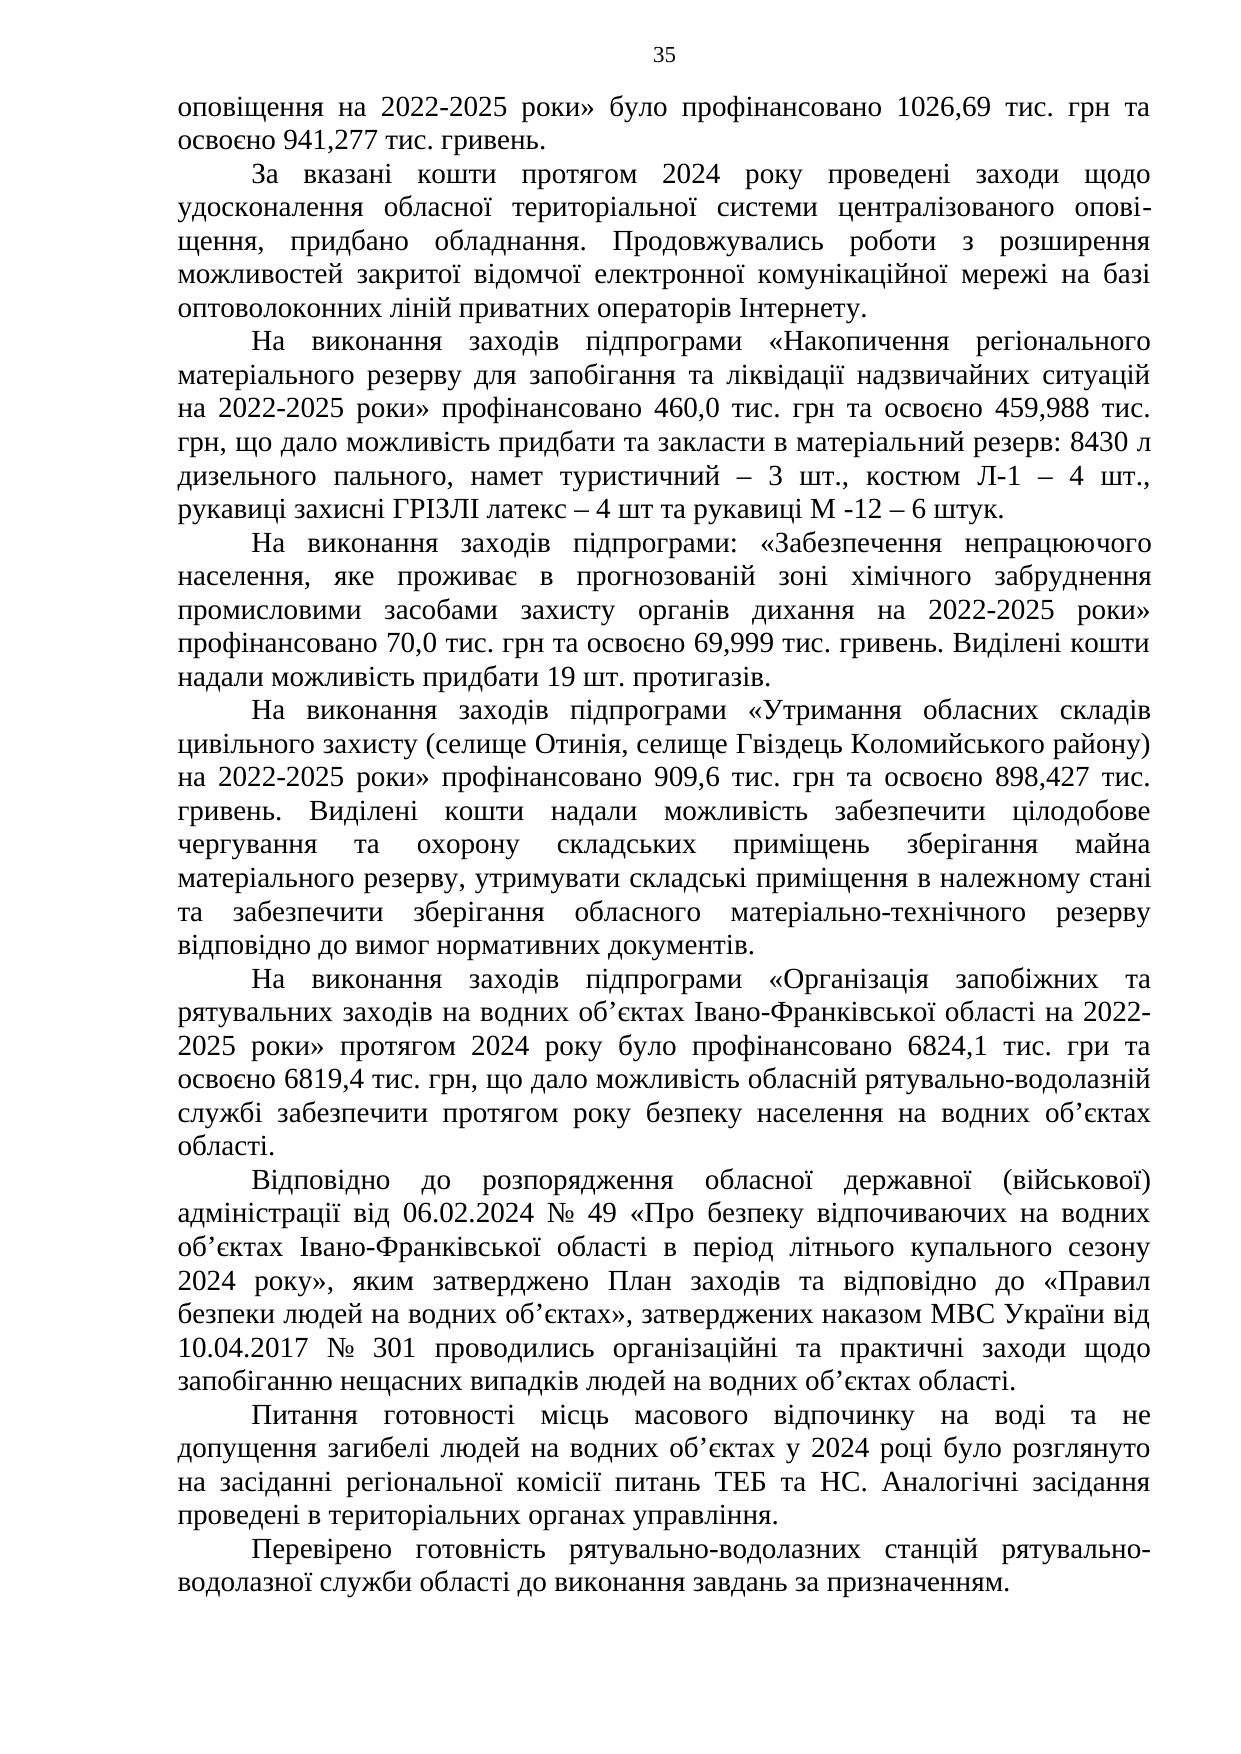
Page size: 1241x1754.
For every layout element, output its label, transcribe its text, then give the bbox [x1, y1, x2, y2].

text Перевірено готовність рятувально-водолазних станцій рятувально-водолазної служби області до виконання завдань за призначенням. [177, 1531, 1152, 1598]
text Питання готовності місць масового відпочинку на воді та не допущення загибелі людей на водних об’єктах у 2024 році було розглянуто на засіданні регіональної комісії питань ТЕБ та НС. Аналогічні засідання проведені в територіальних органах управління. [177, 1397, 1152, 1531]
text На виконання заходів підпрограми «Утримання обласних складів цивільного захисту (селище Отинія, селище Гвіздець Коломийського району) на 2022-2025 роки» профінансовано 909,6 тис. грн та освоєно 898,427 тис. гривень. Виділені кошти надали можливість забезпечити цілодобове чергування та охорону складських приміщень зберігання майна матеріального резерву, утримувати складські приміщення в належному стані та забезпечити зберігання обласного матеріально-технічного резерву відповідно до вимог нормативних документів. [177, 692, 1152, 961]
text За вказані кошти протягом 2024 року проведені заходи щодо удосконалення обласної територіальної системи централізованого оповіщення, придбано обладнання. Продовжувались роботи з розширення можливостей закритої відомчої електронної комунікаційної мережі на базі оптоволоконних ліній приватних операторів Інтернету. [177, 156, 1152, 323]
text На виконання заходів підпрограми «Накопичення регіонального матеріального резерву для запобігання та ліквідації надзвичайних ситуацій на 2022-2025 роки» профінансовано 460,0 тис. грн та освоєно 459,988 тис. грн, що дало можливість придбати та закласти в матеріальний резерв: 8430 л дизельного пального, намет туристичний – 3 шт., костюм Л-1 – 4 шт., рукавиці захисні ГРІЗЛІ латекс – 4 шт та рукавиці М -12 – 6 штук. [177, 323, 1152, 525]
text На виконання заходів підпрограми «Організація запобіжних та рятувальних заходів на водних об’єктах Івано-Франківської області на 2022-2025 роки» протягом 2024 року було профінансовано 6824,1 тис. гри та освоєно 6819,4 тис. грн, що дало можливість обласній рятувально-водолазній службі забезпечити протягом року безпеку населення на водних об’єктах області. [177, 961, 1152, 1162]
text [177, 89, 1152, 156]
text Відповідно до розпорядження обласної державної (військової) адміністрації від 06.02.2024 № 49 «Про безпеку відпочиваючих на водних об’єктах Івано-Франківської області в період літнього купального сезону 2024 року», яким затверджено План заходів та відповідно до «Правил безпеки людей на водних об’єктах», затверджених наказом МВС України від 10.04.2017 № 301 проводились організаційні та практичні заходи щодо запобіганню нещасних випадків людей на водних об’єктах області. [177, 1162, 1152, 1397]
text На виконання заходів підпрограми: «Забезпечення непрацюючого населення, яке проживає в прогнозованій зоні хімічного забруднення промисловими засобами захисту органів дихання на 2022-2025 роки» профінансовано 70,0 тис. грн та освоєно 69,999 тис. гривень. Виділені кошти надали можливість придбати 19 шт. протигазів. [177, 525, 1152, 692]
